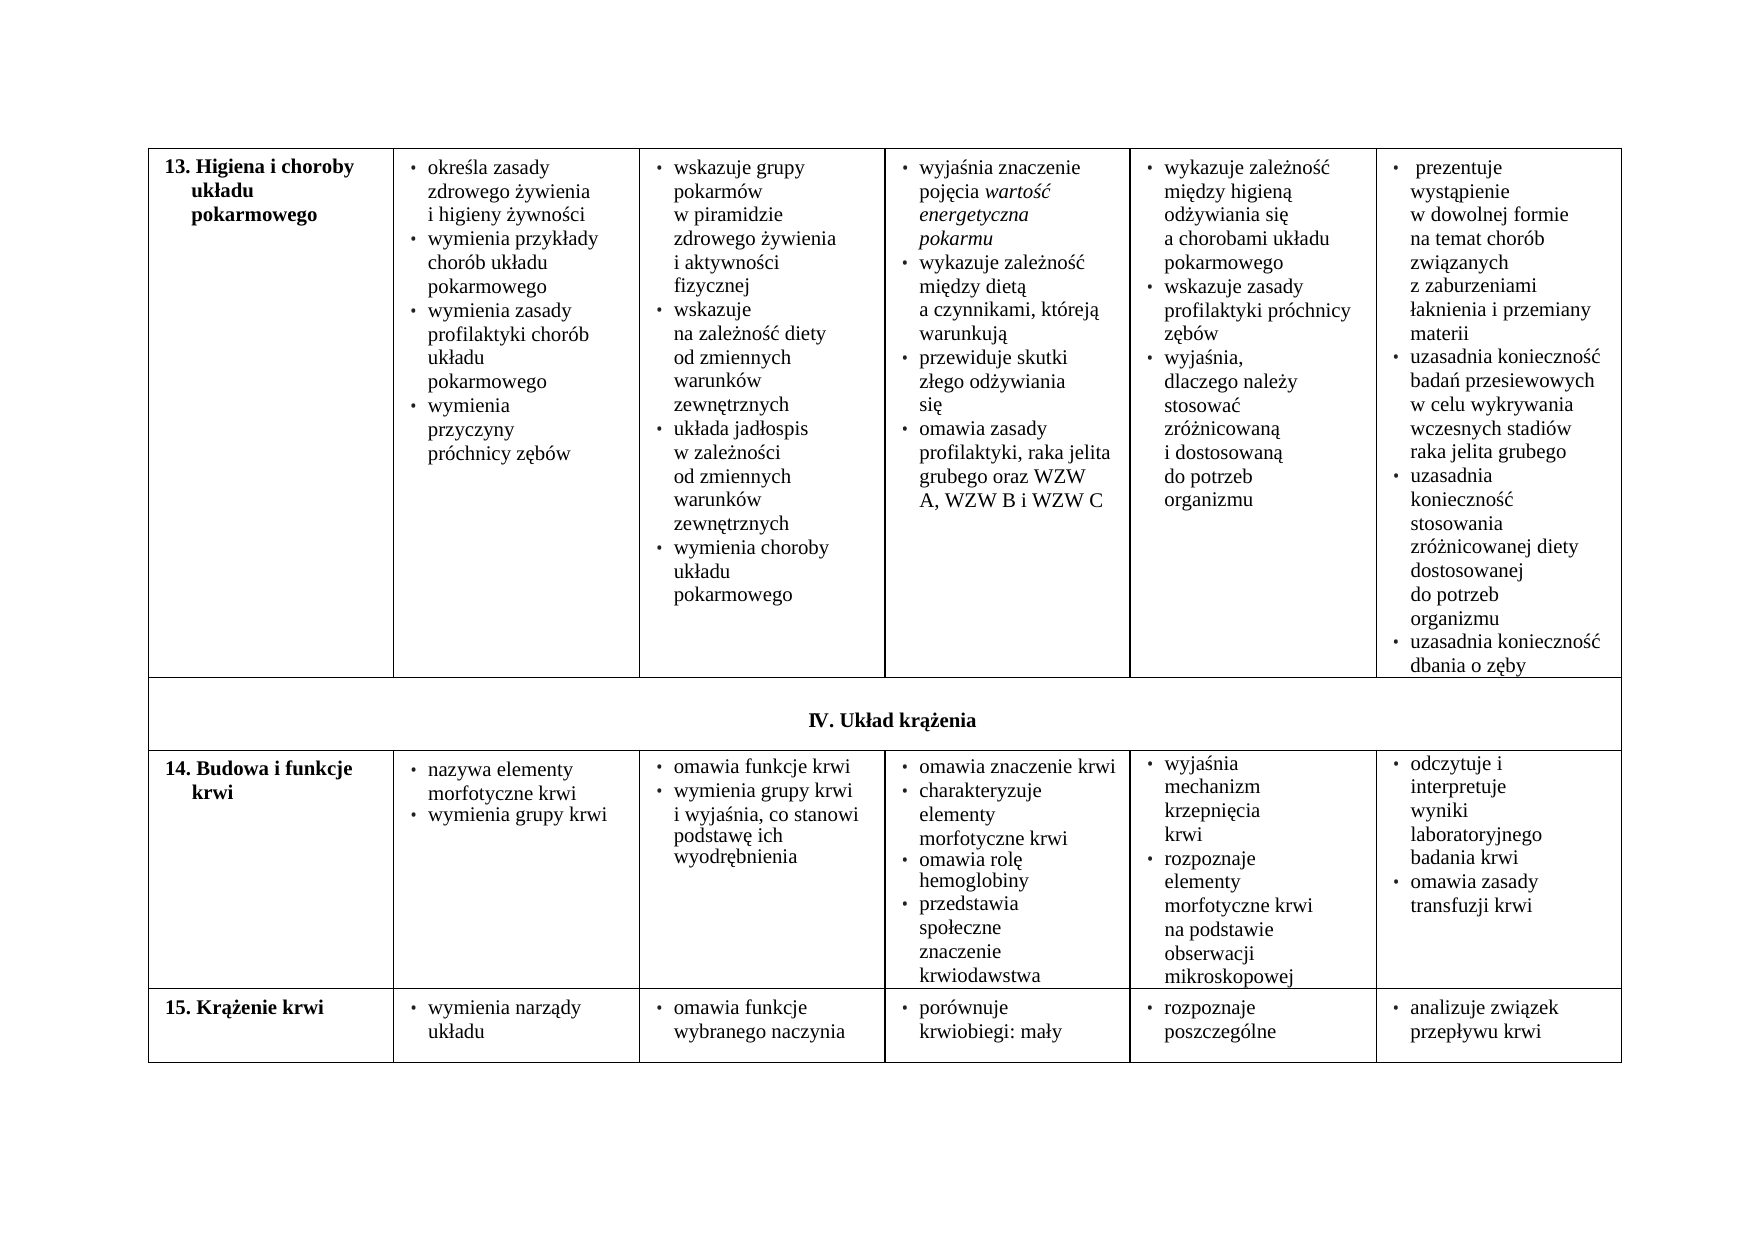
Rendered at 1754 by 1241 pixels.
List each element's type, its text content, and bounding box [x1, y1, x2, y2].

table_cell 14. Budowa i funkcje krwi [149, 751, 393, 988]
table_cell omawia znaczenie krwi charakteryzuje elementy morfotyczne krwi omawia rolę hemoglobiny przedstawia społeczne znaczenie krwiodawstwa [886, 751, 1129, 988]
table_cell wykazuje zależność między higieną odżywiania się a chorobami układu pokarmowego wskazuje zasady profilaktyki próchnicy zębów wyjaśnia, dlaczego należy stosować zróżnicowaną i dostosowaną do potrzeb organizmu [1131, 149, 1376, 677]
table_cell 15. Krążenie krwi [149, 989, 393, 1062]
table_cell nazywa elementy morfotyczne krwi wymienia grupy krwi [394, 751, 639, 988]
table_cell odczytuje i interpretuje wyniki laboratoryjnego badania krwi omawia zasady transfuzji krwi [1377, 751, 1621, 988]
table_cell wskazuje grupy pokarmów w piramidzie zdrowego żywienia i aktywności fizycznej wskazuje na zależność diety od zmiennych warunków zewnętrznych układa jadłospis w zależności od zmiennych warunków zewnętrznych wymienia choroby układu pokarmowego [640, 149, 884, 677]
table_cell IV. Układ krążenia [149, 678, 1621, 749]
table_cell 13. Higiena i choroby układu pokarmowego [149, 149, 393, 677]
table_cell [886, 989, 1129, 1062]
table_cell wyjaśnia znaczenie pojęcia wartość energetyczna pokarmu wykazuje zależność między dietą a czynnikami, któreją warunkują przewiduje skutki złego odżywiania się omawia zasady profilaktyki, raka jelita grubego oraz WZW A, WZW B i WZW C [886, 149, 1129, 677]
table_cell prezentuje wystąpienie w dowolnej formie na temat chorób związanych z zaburzeniami łaknienia i przemiany materii uzasadnia konieczność badań przesiewowych w celu wykrywania wczesnych stadiów raka jelita grubego uzasadnia konieczność stosowania zróżnicowanej diety dostosowanej do potrzeb organizmu uzasadnia konieczność dbania o zęby [1377, 149, 1621, 677]
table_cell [1377, 989, 1621, 1062]
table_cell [640, 989, 884, 1062]
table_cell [394, 989, 639, 1062]
table_cell omawia funkcje krwi wymienia grupy krwi i wyjaśnia, co stanowi podstawę ich wyodrębnienia [640, 751, 884, 988]
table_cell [1131, 989, 1376, 1062]
table_cell określa zasady zdrowego żywienia i higieny żywności wymienia przykłady chorób układu pokarmowego wymienia zasady profilaktyki chorób układu pokarmowego wymienia przyczyny próchnicy zębów [394, 149, 639, 677]
table_cell wyjaśnia mechanizm krzepnięcia krwi rozpoznaje elementy morfotyczne krwi na podstawie obserwacji mikroskopowej [1131, 751, 1376, 988]
